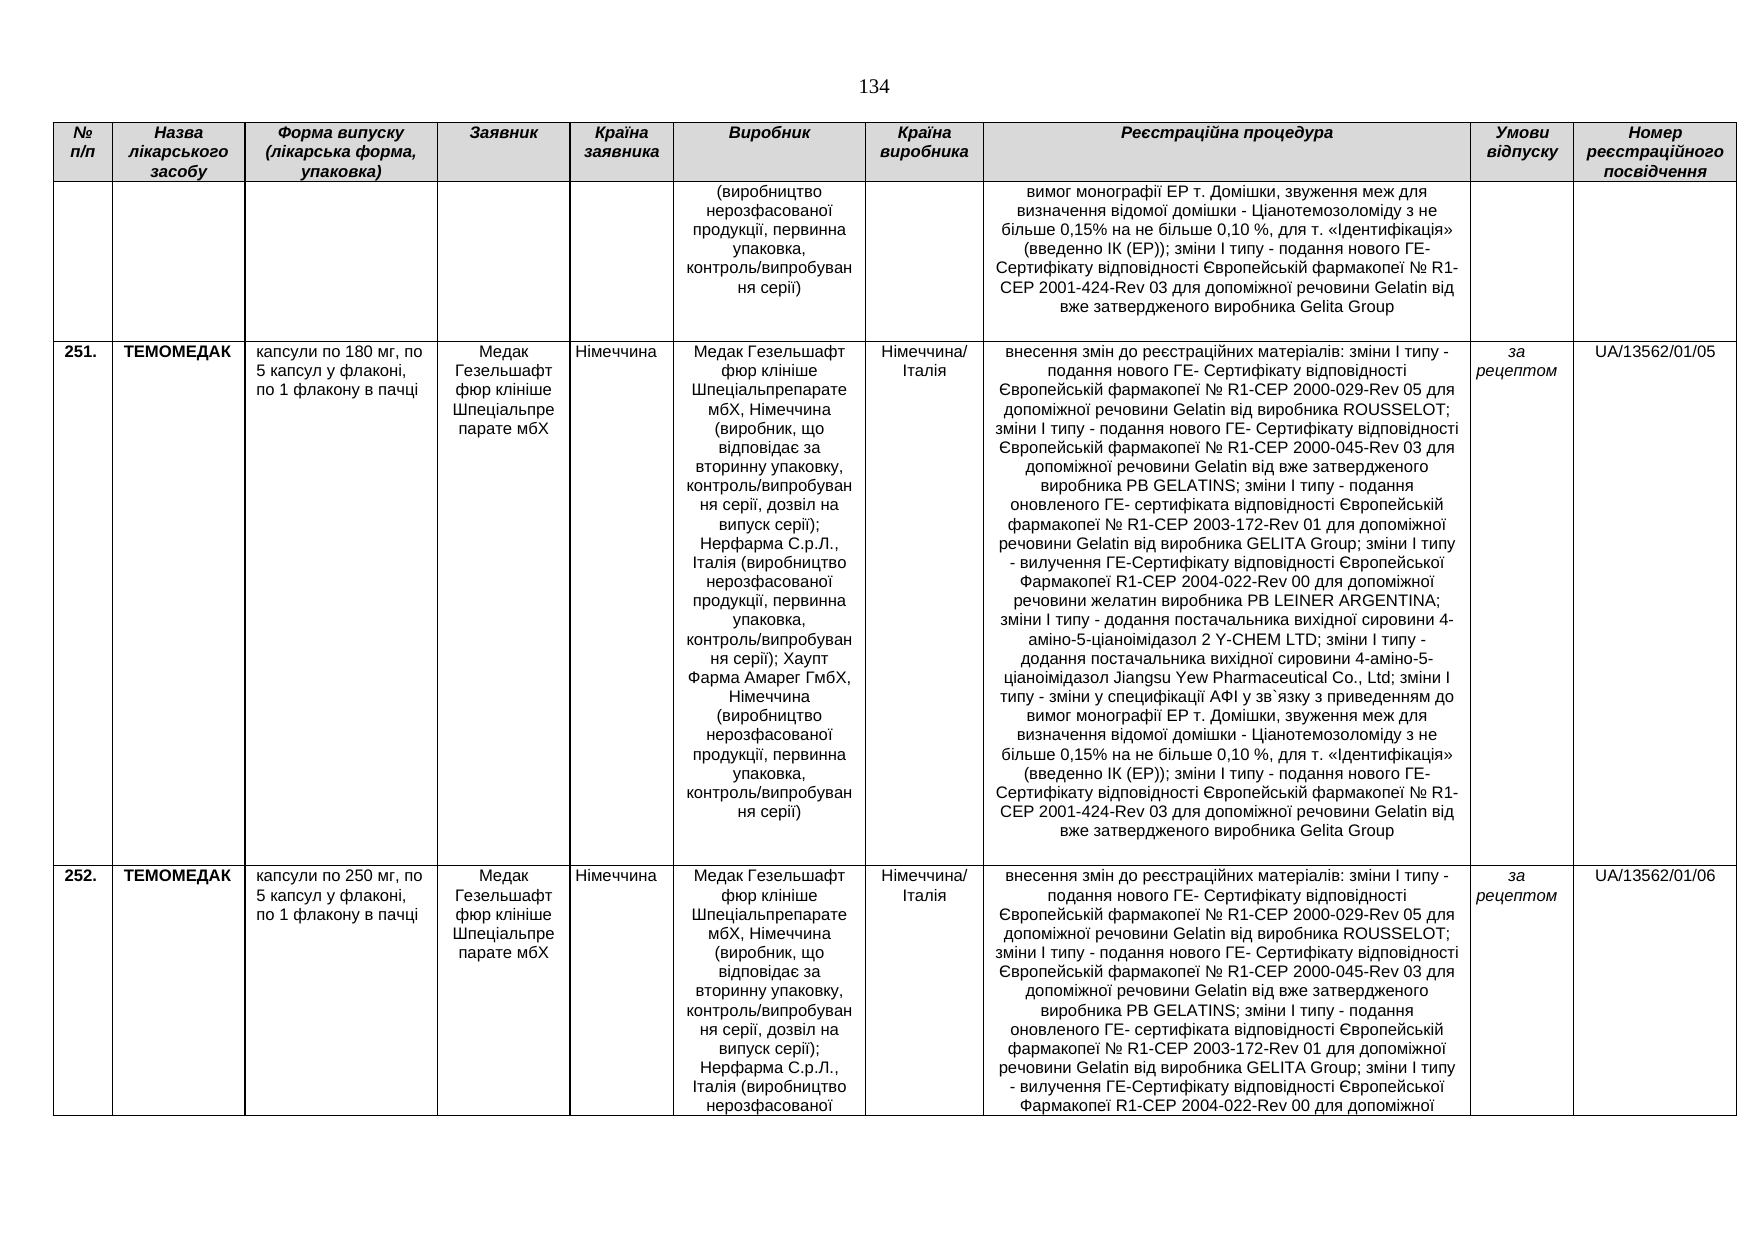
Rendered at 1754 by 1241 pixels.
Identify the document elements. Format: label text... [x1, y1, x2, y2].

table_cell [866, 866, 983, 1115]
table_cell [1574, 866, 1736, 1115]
table_header № п/п [54, 123, 112, 181]
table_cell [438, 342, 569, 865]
table_header Номер реєстраційного посвідчення [1574, 123, 1736, 181]
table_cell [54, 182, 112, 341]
table_header Форма випуску (лікарська форма, упаковка) [246, 123, 437, 181]
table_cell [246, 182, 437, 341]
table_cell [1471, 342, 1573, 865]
table_header Виробник [674, 123, 865, 181]
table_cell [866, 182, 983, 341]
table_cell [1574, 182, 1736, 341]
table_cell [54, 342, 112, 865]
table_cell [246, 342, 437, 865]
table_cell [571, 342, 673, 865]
table_header Країна заявника [571, 123, 673, 181]
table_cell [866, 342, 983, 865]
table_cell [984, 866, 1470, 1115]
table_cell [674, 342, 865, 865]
table_header Заявник [438, 123, 569, 181]
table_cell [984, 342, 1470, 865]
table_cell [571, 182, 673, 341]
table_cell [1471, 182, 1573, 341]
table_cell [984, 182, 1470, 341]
table_header Країна виробника [866, 123, 983, 181]
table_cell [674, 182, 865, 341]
table_header Реєстраційна процедура [984, 123, 1470, 181]
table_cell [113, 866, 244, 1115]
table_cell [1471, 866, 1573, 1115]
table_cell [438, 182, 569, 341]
table_header Назва лікарського засобу [113, 123, 244, 181]
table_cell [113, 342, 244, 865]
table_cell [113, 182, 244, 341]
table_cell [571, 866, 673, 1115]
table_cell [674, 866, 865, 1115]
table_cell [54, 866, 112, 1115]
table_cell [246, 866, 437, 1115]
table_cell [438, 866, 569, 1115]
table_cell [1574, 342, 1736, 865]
table_header Умови відпуску [1471, 123, 1573, 181]
